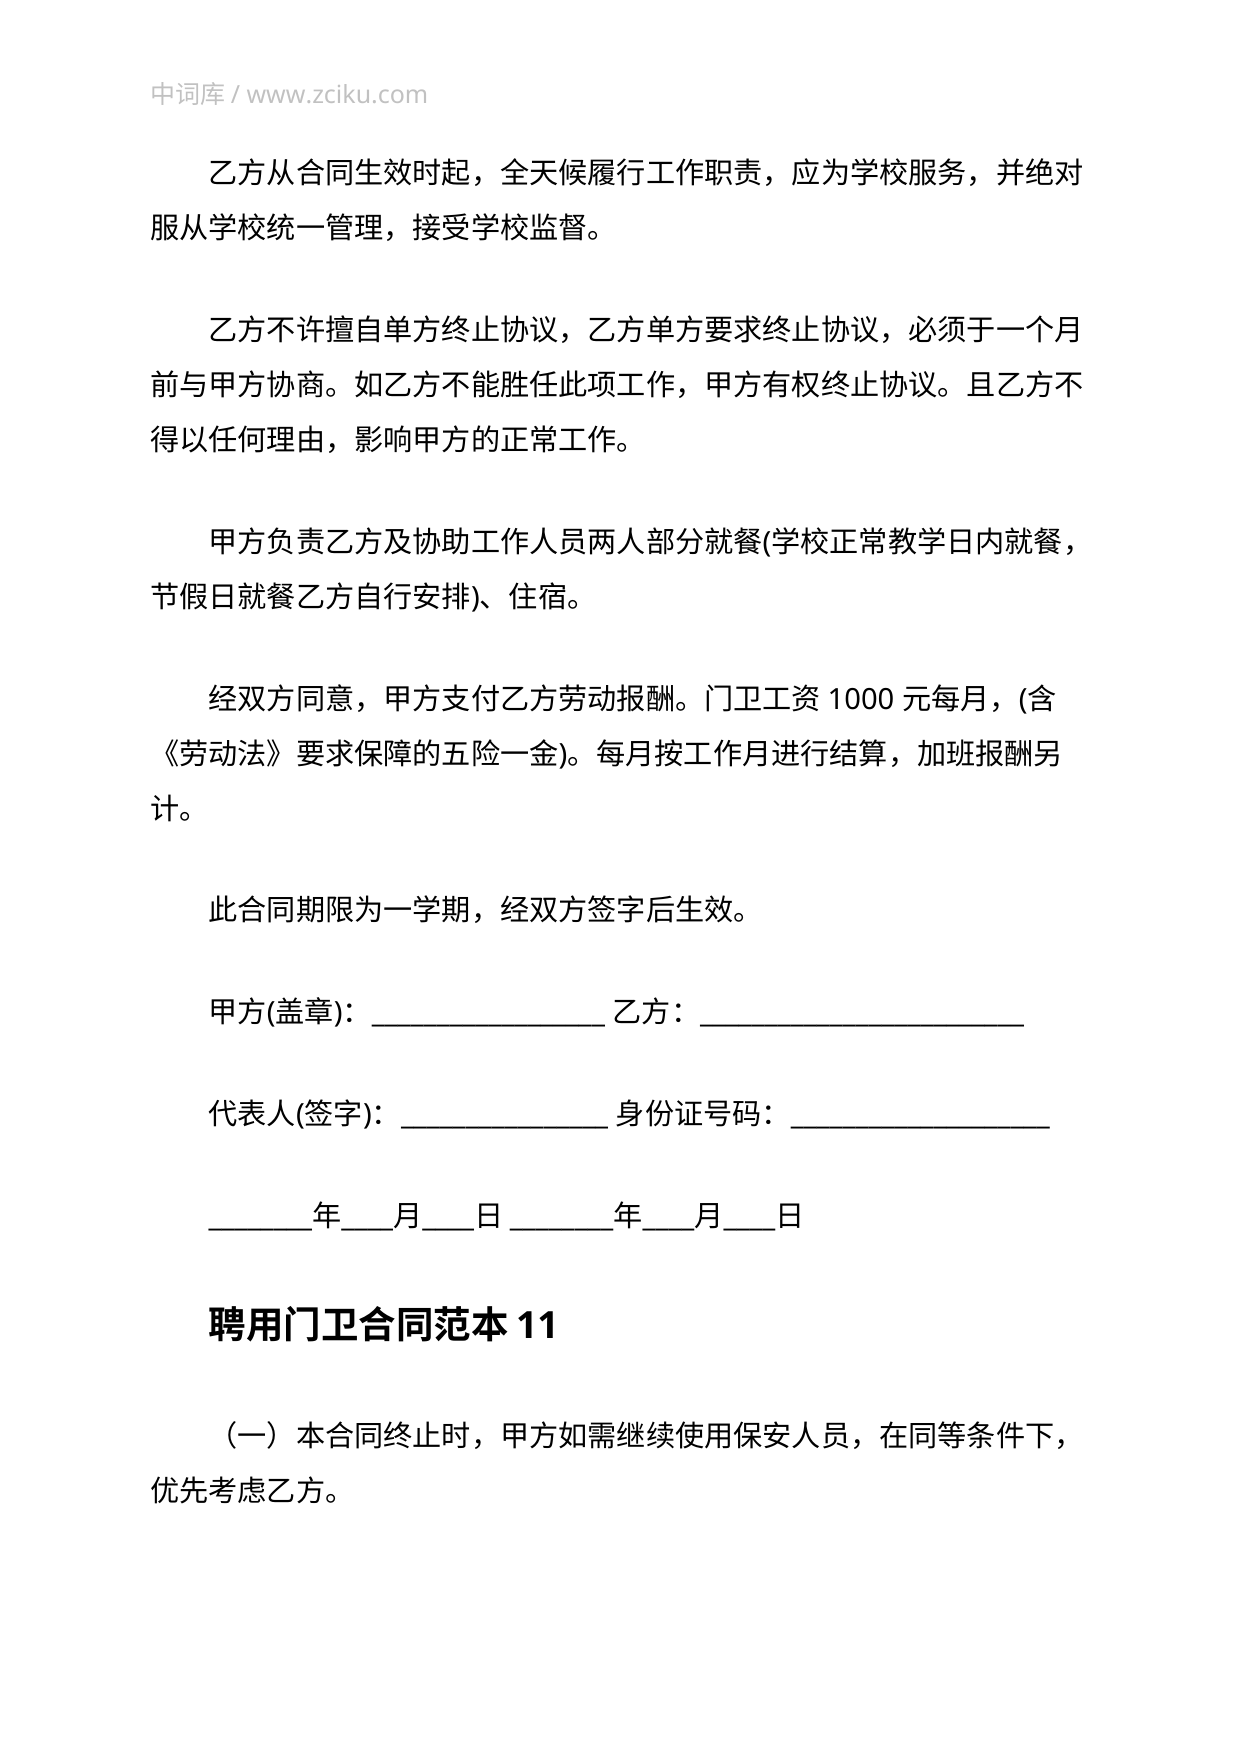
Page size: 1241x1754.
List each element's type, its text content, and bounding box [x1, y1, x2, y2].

text （一）本合同终止时，甲方如需继续使用保安人员，在同等条件下，优先考虑乙方。 [150, 1412, 1090, 1509]
text ________年____月____日 ________年____月____日 [150, 1193, 1090, 1235]
text 乙方从合同生效时起，全天候履行工作职责，应为学校服务，并绝对服从学校统一管理，接受学校监督。 [150, 150, 1090, 247]
text 甲方(盖章)：__________________ 乙方：_________________________ [150, 989, 1090, 1031]
text 经双方同意，甲方支付乙方劳动报酬。门卫工资 1000 元每月，(含《劳动法》要求保障的五险一金)。每月按工作月进行结算，加班报酬另计。 [150, 675, 1090, 827]
text 乙方不许擅自单方终止协议，乙方单方要求终止协议，必须于一个月前与甲方协商。如乙方不能胜任此项工作，甲方有权终止协议。且乙方不得以任何理由，影响甲方的正常工作。 [150, 307, 1090, 459]
text 代表人(签字)：________________ 身份证号码：____________________ [150, 1091, 1090, 1133]
text 聘用门卫合同范本11 [150, 1295, 1090, 1349]
text 此合同期限为一学期，经双方签字后生效。 [150, 887, 1090, 929]
text 甲方负责乙方及协助工作人员两人部分就餐(学校正常教学日内就餐，节假日就餐乙方自行安排)、住宿。 [150, 518, 1090, 616]
